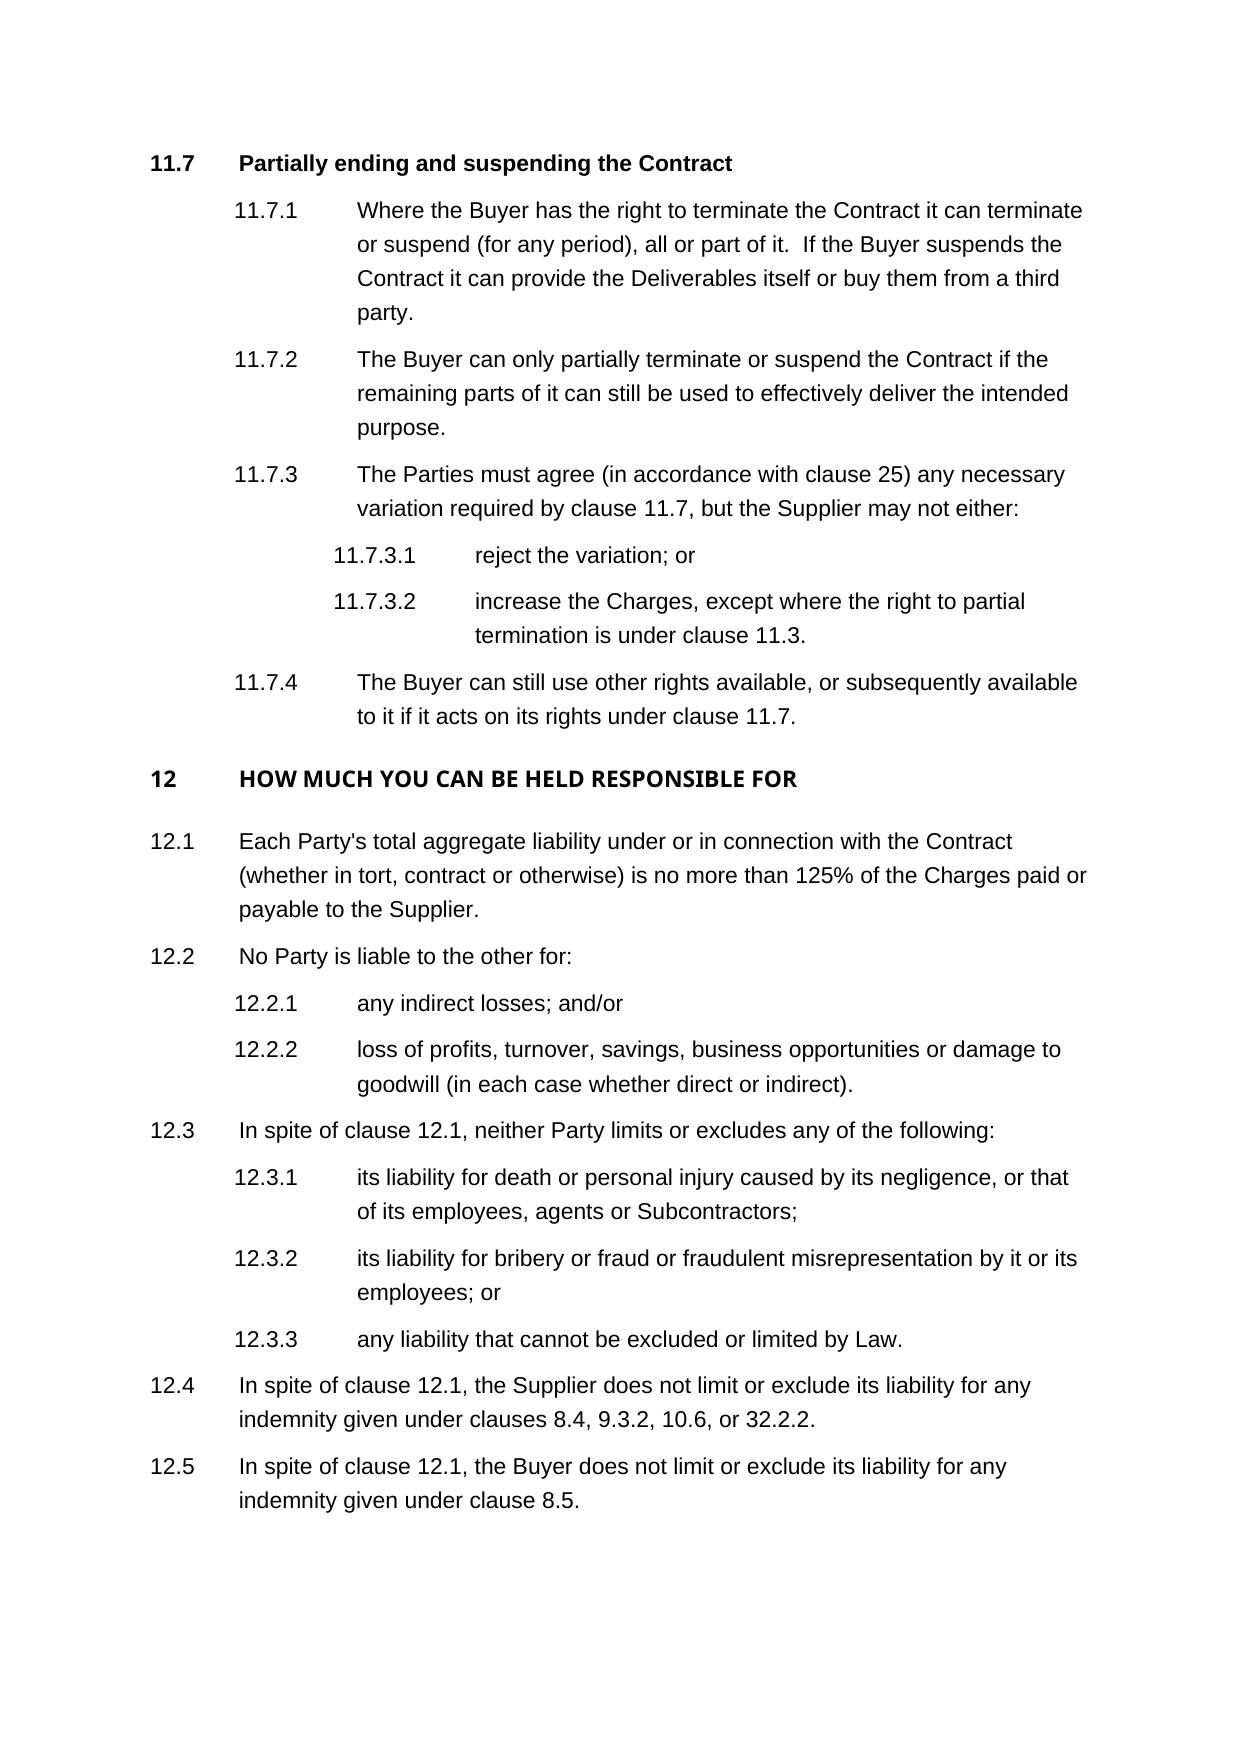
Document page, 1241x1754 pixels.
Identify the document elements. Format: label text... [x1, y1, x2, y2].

list its liability for death or personal injury caused by its negligence, or that of its employees, agents or Subcontractors; [298, 1164, 1090, 1224]
list its liability for bribery or fraud or fraudulent misrepresentation by it or its employees; or [298, 1245, 1090, 1305]
list No Party is liable to the other for: [150, 943, 1090, 969]
list increase the Charges, except where the right to partial termination is under clause 11.3. [416, 588, 1090, 649]
list In spite of clause 12.1, the Buyer does not limit or exclude its liability for any indemnity given under clause 8.5. [150, 1453, 1090, 1514]
list reject the variation; or [416, 542, 1090, 568]
list The Buyer can only partially terminate or suspend the Contract if the remaining parts of it can still be used to effectively deliver the intended purpose. [298, 346, 1090, 441]
list The Parties must agree (in accordance with clause 25) any necessary variation required by clause 11.7, but the Supplier may not either: [298, 461, 1090, 521]
list Each Party's total aggregate liability under or in connection with the Contract (whether in tort, contract or otherwise) is no more than 125% of the Charges paid or payable to the Supplier. [150, 828, 1090, 923]
list Where the Buyer has the right to terminate the Contract it can terminate or suspend (for any period), all or part of it. If the Buyer suspends the Contract it can provide the Deliverables itself or buy them from a third party. [298, 197, 1090, 326]
list any indirect losses; and/or [298, 990, 1090, 1016]
list loss of profits, turnover, savings, business opportunities or damage to goodwill (in each case whether direct or indirect). [298, 1036, 1090, 1097]
list In spite of clause 12.1, the Supplier does not limit or exclude its liability for any indemnity given under clauses 8.4, 9.3.2, 10.6, or 32.2.2. [150, 1372, 1090, 1433]
subtitle Partially ending and suspending the Contract [150, 150, 1090, 176]
list any liability that cannot be excluded or limited by Law. [298, 1326, 1090, 1352]
list How much you can be held responsible for [150, 762, 1090, 794]
list The Buyer can still use other rights available, or subsequently available to it if it acts on its rights under clause 11.7. [298, 669, 1090, 730]
list In spite of clause 12.1, neither Party limits or excludes any of the following: [150, 1117, 1090, 1144]
